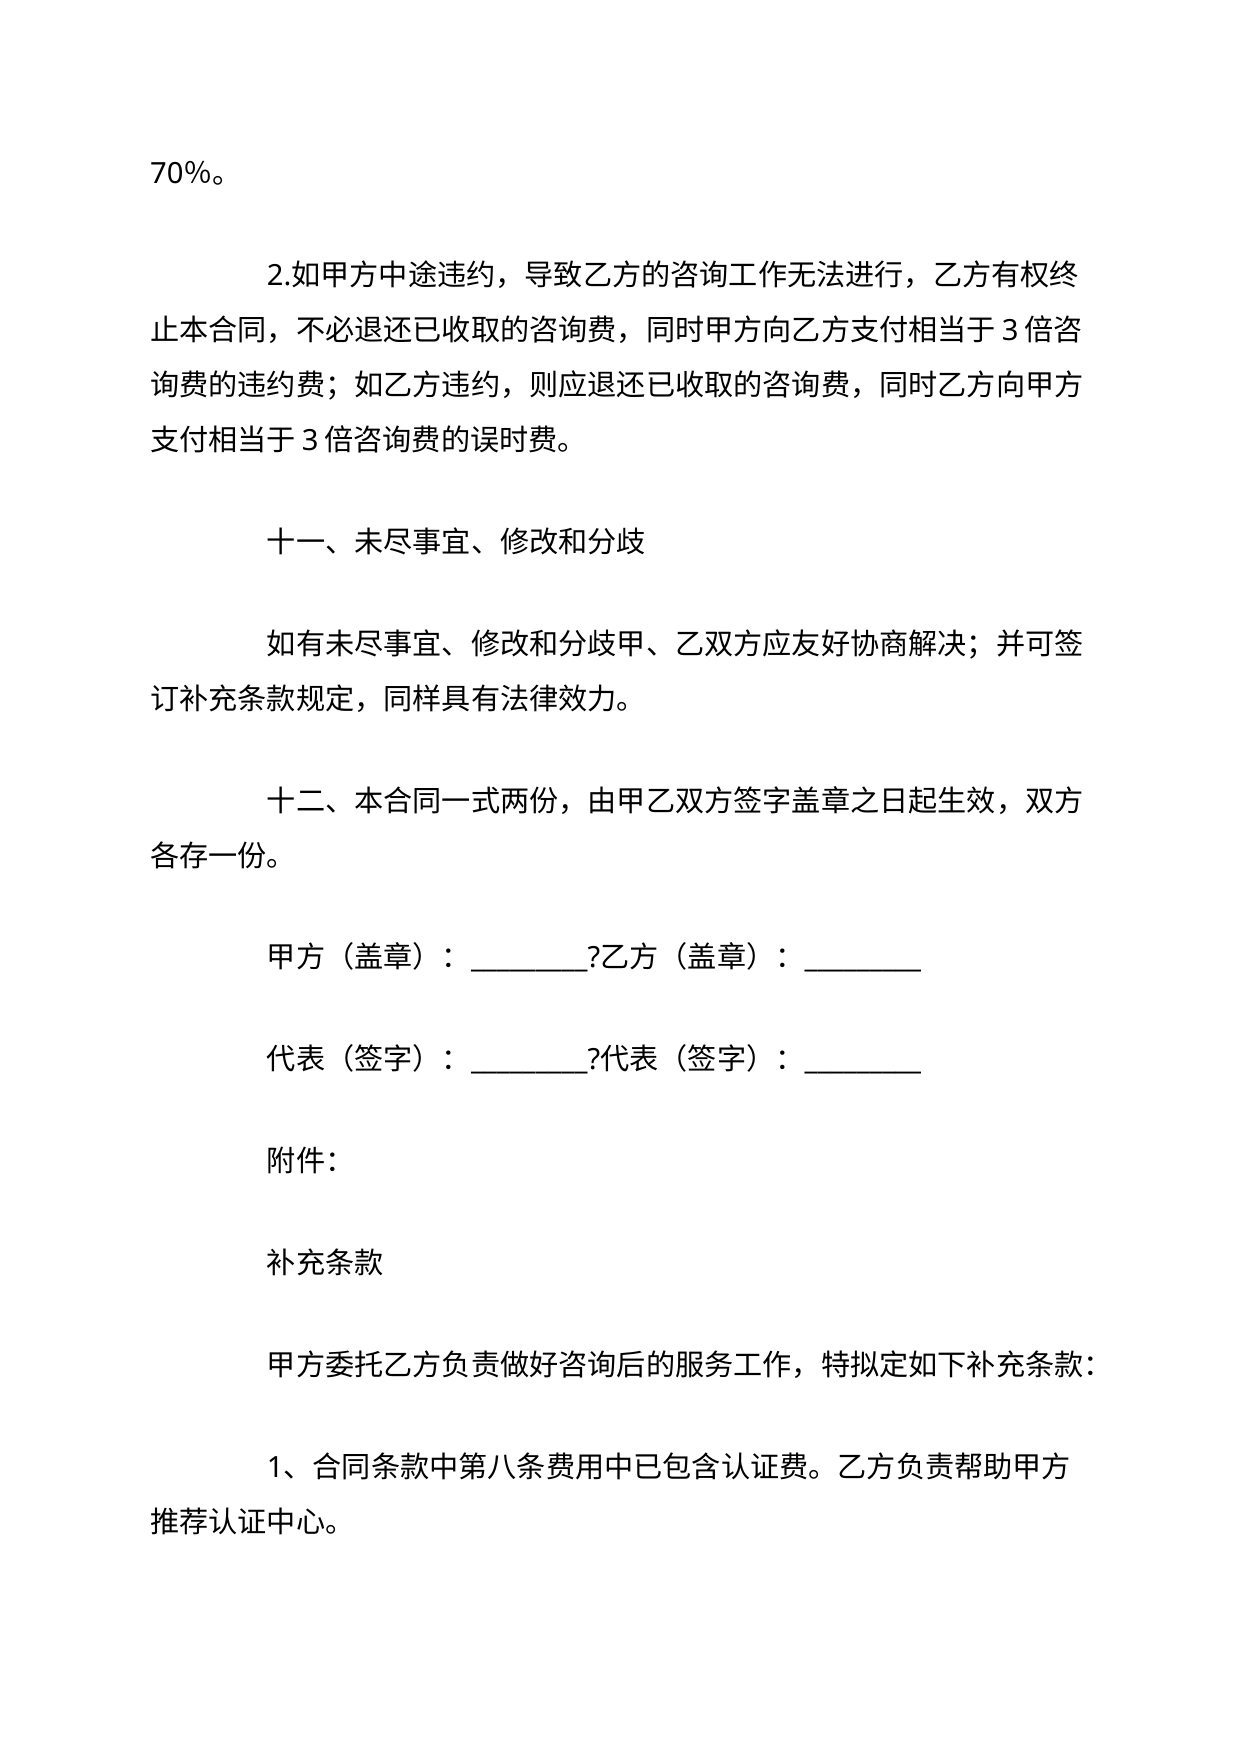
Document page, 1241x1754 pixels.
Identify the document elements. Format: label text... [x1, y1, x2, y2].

text 代表（签字）：_________?代表（签字）：_________ [150, 1036, 1090, 1078]
text 1、合同条款中第八条费用中已包含认证费。乙方负责帮助甲方推荐认证中心。 [150, 1443, 1090, 1541]
text 2.如甲方中途违约，导致乙方的咨询工作无法进行，乙方有权终止本合同，不必退还已收取的咨询费，同时甲方向乙方支付相当于3倍咨询费的违约费；如乙方违约，则应退还已收取的咨询费，同时乙方向甲方支付相当于3倍咨询费的误时费。 [150, 252, 1090, 459]
text 十二、本合同一式两份，由甲乙双方签字盖章之日起生效，双方各存一份。 [150, 777, 1090, 874]
text 补充条款 [150, 1240, 1090, 1282]
text 甲方委托乙方负责做好咨询后的服务工作，特拟定如下补充条款： [150, 1341, 1090, 1384]
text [150, 150, 1090, 192]
text 甲方（盖章）：_________?乙方（盖章）：_________ [150, 934, 1090, 976]
text 如有未尽事宜、修改和分歧甲、乙双方应友好协商解决；并可签订补充条款规定，同样具有法律效力。 [150, 621, 1090, 718]
text 附件： [150, 1138, 1090, 1180]
text 十一、未尽事宜、修改和分歧 [150, 519, 1090, 561]
